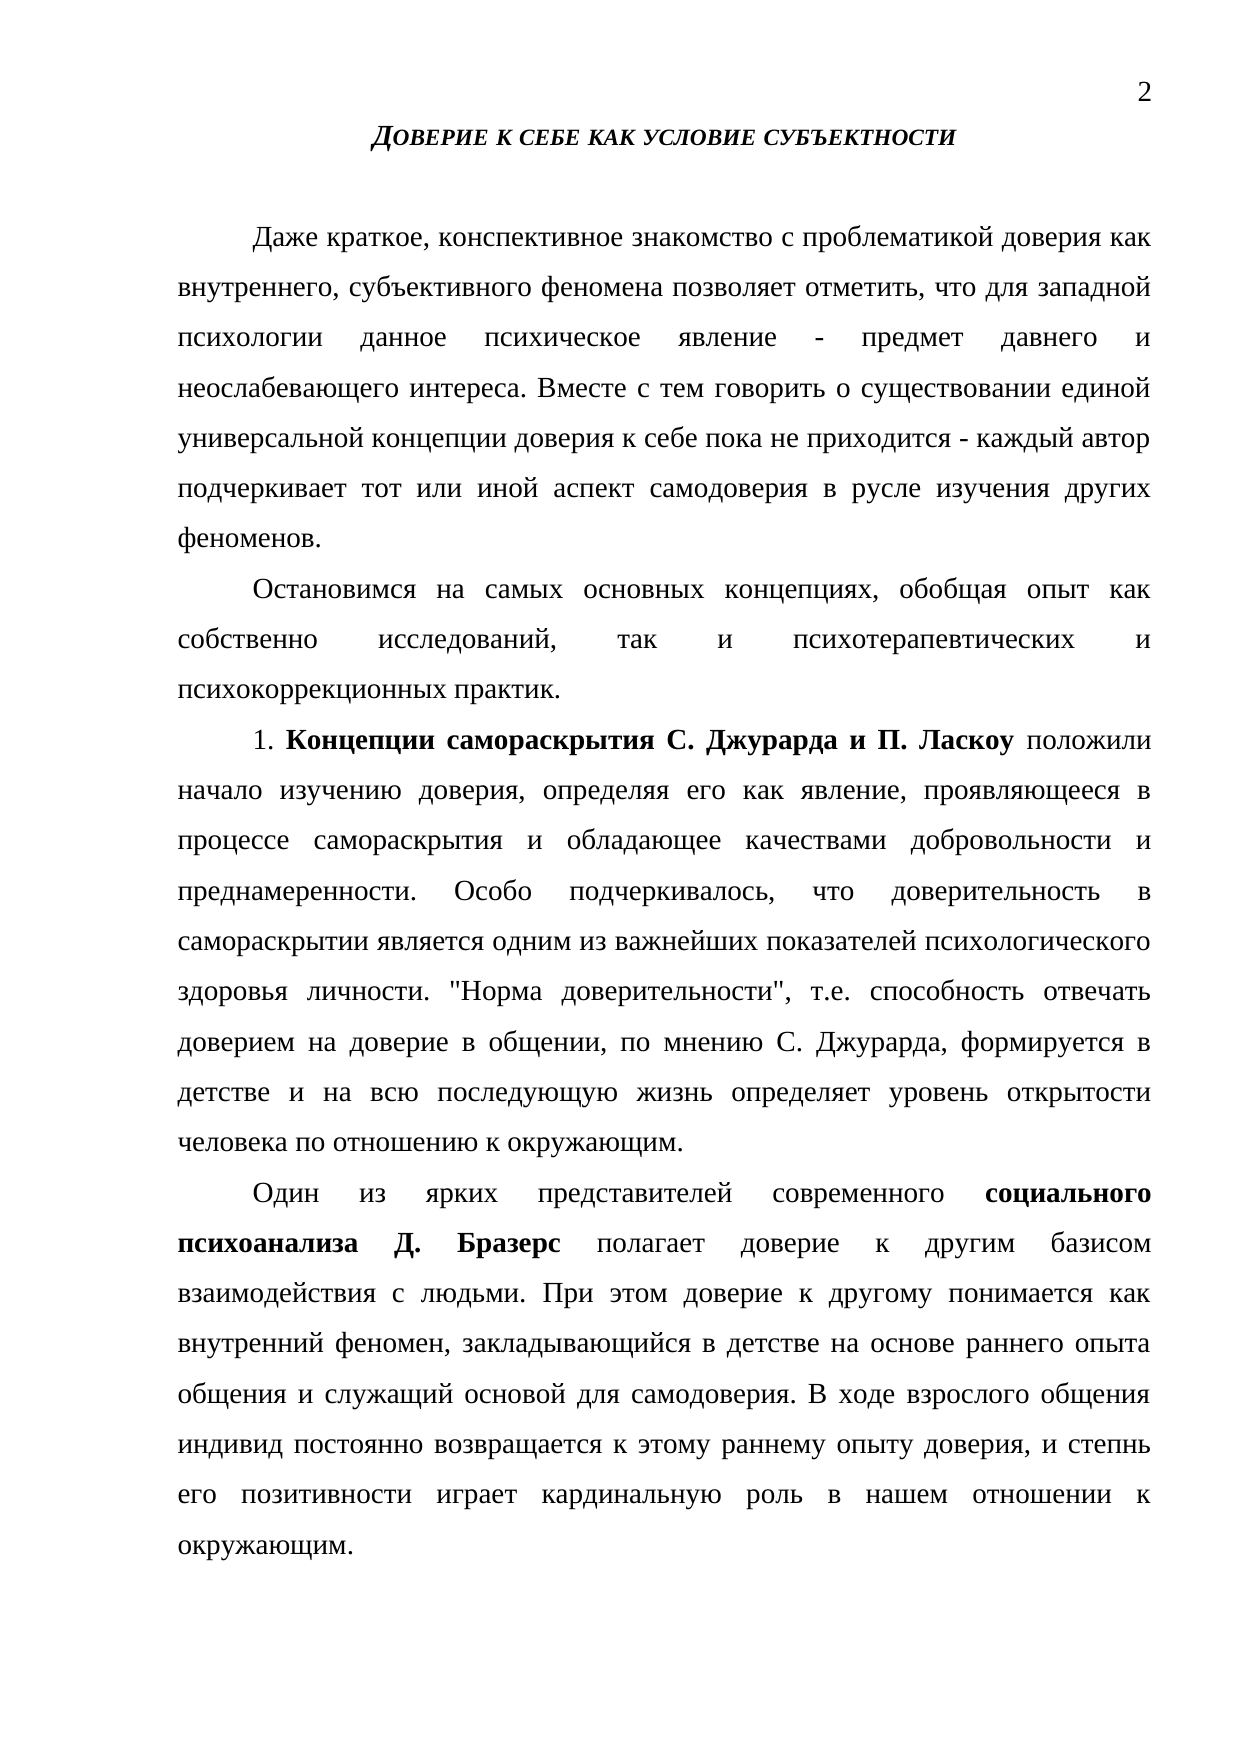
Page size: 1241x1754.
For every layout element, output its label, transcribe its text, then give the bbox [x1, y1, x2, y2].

text Остановимся на самых основных концепциях, обобщая опыт как собственно исследований, так и психотерапевтических и психокоррекционных практик. [177, 571, 1152, 705]
subtitle Доверие к себе как условие субъектности [177, 118, 1152, 152]
text 1. Концепции самораскрытия С. Джурарда и П. Ласкоу положили начало изучению доверия, определяя его как явление, проявляющееся в процессе самораскрытия и обладающее качествами добровольности и преднамеренности. Особо подчеркивалось, что доверительность в самораскрытии является одним из важнейших показателей психологического здоровья личности. "Норма доверительности", т.е. способность отвечать доверием на доверие в общении, по мнению С. Джурарда, формируется в детстве и на всю последующую жизнь определяет уровень открытости человека по отношению к окружающим. [177, 722, 1152, 1158]
text Даже краткое, конспективное знакомство с проблематикой доверия как внутреннего, субъективного феномена позволяет отметить, что для западной психологии данное психическое явление - предмет давнего и неослабевающего интереса. Вместе с тем говорить о существовании единой универсальной концепции доверия к себе пока не приходится - каждый автор подчеркивает тот или иной аспект самодоверия в русле изучения других феноменов. [177, 219, 1152, 554]
text Один из ярких представителей современного социального психоанализа Д. Бразерс полагает доверие к другим базисом взаимодействия с людьми. При этом доверие к другому понимается как внутренний феномен, закладывающийся в детстве на основе раннего опыта общения и служащий основой для самодоверия. В ходе взрослого общения индивид постоянно возвращается к этому раннему опыту доверия, и степнь его позитивности играет кардинальную роль в нашем отношении к окружающим. [177, 1175, 1152, 1560]
